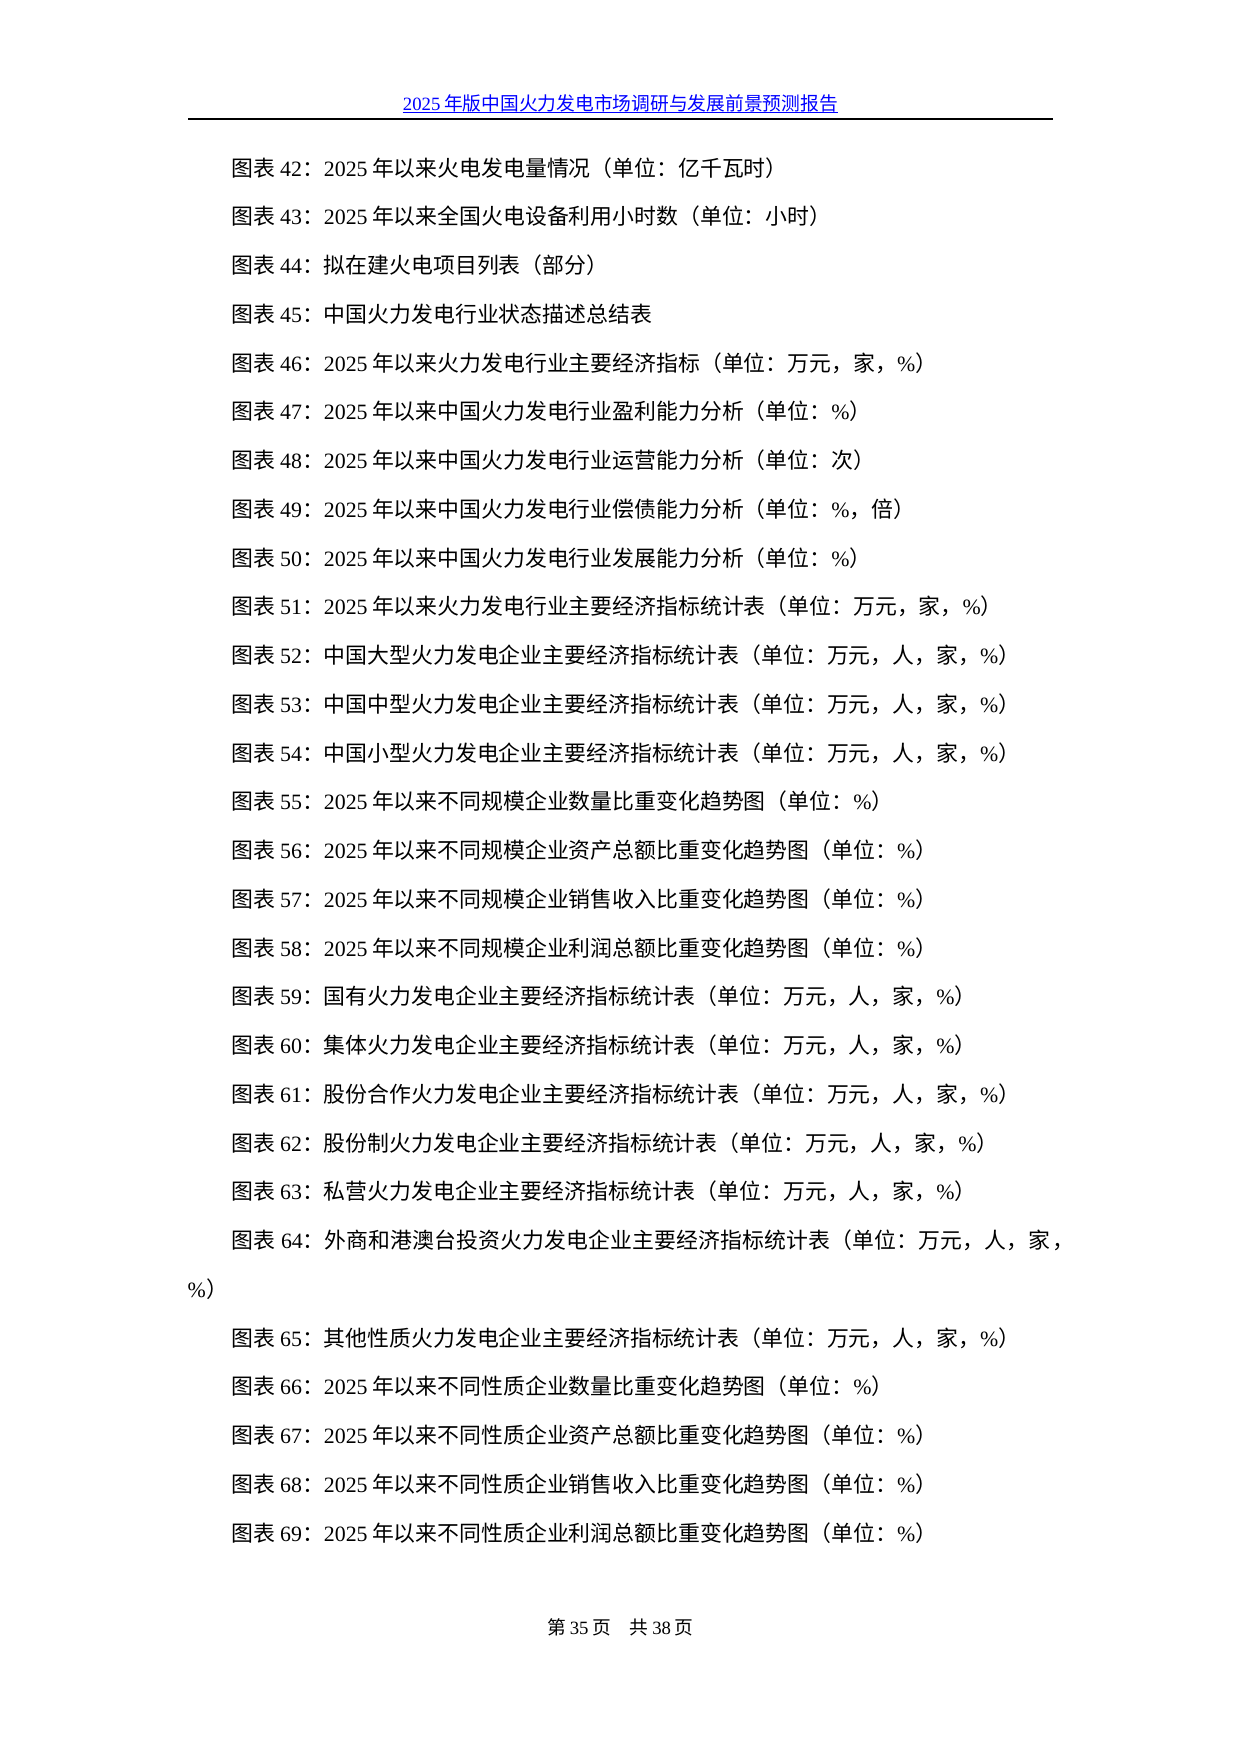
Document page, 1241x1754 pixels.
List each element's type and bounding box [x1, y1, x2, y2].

text [187, 150, 1053, 1548]
